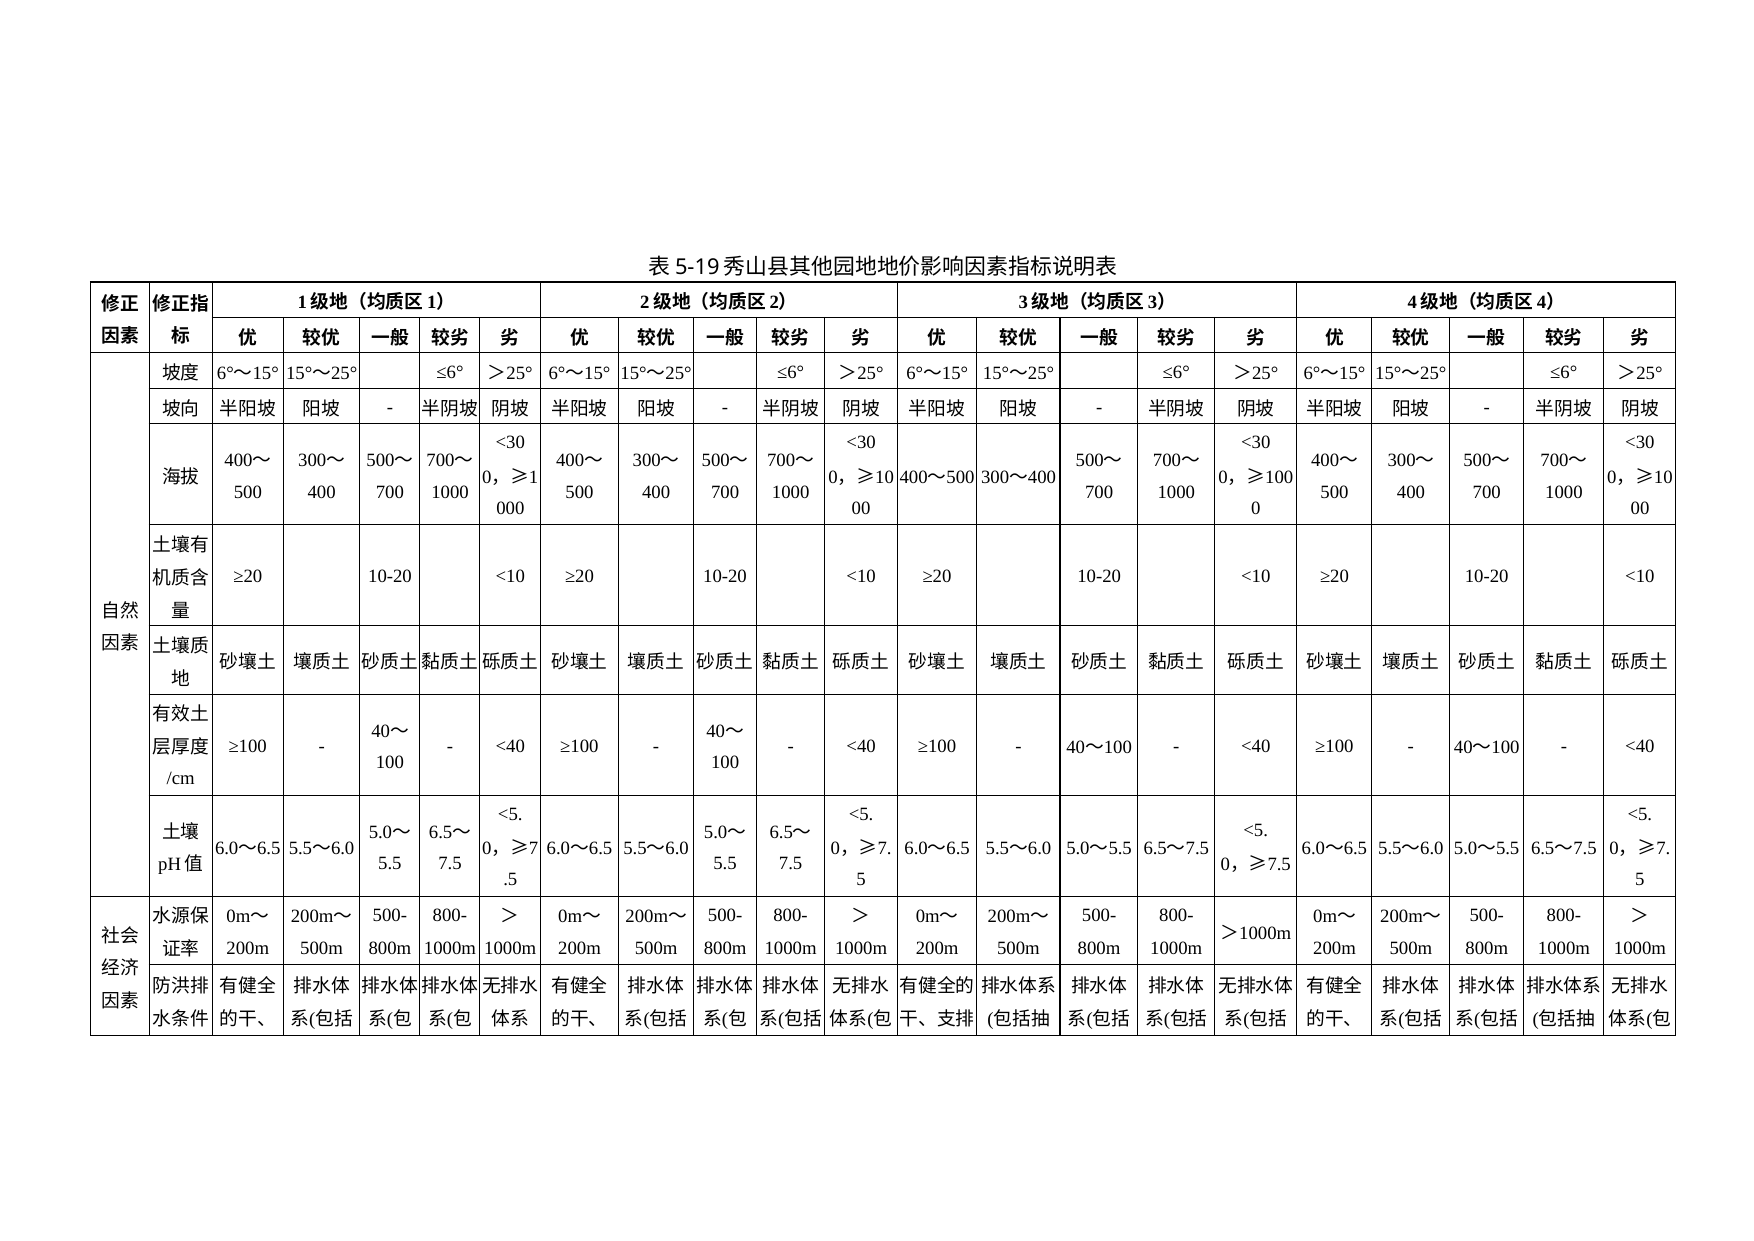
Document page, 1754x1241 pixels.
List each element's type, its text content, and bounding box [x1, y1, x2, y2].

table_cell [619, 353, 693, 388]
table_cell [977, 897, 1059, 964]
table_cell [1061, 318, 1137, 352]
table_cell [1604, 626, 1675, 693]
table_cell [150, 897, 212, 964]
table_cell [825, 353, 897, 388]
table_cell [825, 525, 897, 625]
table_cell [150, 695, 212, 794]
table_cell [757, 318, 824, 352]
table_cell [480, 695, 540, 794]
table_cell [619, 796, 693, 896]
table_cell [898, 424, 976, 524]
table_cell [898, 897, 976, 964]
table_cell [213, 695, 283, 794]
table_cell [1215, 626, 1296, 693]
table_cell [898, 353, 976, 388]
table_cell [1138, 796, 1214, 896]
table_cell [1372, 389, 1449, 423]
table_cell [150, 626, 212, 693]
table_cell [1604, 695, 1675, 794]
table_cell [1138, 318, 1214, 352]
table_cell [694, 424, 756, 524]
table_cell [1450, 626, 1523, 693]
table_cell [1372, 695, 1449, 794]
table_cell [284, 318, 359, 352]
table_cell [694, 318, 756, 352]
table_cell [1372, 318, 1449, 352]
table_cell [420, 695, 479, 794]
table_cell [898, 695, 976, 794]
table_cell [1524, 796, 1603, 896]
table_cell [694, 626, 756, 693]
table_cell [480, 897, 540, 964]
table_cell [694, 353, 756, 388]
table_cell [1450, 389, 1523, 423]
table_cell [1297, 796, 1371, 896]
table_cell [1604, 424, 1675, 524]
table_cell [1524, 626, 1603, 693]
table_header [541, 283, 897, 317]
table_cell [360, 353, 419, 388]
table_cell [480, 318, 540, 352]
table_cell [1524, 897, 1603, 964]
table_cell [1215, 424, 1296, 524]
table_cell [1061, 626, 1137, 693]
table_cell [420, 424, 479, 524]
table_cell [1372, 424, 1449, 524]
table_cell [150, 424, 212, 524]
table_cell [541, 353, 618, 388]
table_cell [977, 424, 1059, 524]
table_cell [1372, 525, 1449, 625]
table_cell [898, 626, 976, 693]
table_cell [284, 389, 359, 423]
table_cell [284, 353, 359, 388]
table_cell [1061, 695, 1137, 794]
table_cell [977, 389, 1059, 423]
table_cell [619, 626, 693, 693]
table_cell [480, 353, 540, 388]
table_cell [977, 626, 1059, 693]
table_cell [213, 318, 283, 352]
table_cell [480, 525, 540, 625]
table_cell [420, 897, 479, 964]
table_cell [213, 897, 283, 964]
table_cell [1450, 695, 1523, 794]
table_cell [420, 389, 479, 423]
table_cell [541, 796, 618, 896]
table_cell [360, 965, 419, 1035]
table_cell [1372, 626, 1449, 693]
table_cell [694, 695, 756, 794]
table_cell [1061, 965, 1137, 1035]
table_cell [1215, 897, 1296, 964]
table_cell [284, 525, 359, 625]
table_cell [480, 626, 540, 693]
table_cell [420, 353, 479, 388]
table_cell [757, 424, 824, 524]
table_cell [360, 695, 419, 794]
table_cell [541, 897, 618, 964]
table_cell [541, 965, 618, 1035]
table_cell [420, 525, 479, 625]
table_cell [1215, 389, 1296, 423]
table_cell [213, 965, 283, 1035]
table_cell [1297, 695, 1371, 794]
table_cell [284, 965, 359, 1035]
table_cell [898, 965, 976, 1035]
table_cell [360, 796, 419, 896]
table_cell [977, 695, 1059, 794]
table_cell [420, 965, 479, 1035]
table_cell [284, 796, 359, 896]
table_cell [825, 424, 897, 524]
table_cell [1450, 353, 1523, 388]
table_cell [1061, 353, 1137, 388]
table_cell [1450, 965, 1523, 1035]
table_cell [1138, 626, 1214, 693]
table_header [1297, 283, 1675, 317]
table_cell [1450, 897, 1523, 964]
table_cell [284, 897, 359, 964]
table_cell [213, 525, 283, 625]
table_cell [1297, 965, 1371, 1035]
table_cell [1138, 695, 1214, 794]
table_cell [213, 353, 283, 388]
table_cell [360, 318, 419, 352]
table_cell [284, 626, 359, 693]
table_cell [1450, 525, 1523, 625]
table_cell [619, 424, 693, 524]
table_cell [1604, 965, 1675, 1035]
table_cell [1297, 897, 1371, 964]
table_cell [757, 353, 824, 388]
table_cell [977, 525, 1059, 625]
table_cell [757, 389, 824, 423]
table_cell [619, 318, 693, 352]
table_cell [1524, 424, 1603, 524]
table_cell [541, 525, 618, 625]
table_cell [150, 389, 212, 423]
text 表5-19秀山县其他园地地价影响因素指标说明表 [165, 249, 1600, 281]
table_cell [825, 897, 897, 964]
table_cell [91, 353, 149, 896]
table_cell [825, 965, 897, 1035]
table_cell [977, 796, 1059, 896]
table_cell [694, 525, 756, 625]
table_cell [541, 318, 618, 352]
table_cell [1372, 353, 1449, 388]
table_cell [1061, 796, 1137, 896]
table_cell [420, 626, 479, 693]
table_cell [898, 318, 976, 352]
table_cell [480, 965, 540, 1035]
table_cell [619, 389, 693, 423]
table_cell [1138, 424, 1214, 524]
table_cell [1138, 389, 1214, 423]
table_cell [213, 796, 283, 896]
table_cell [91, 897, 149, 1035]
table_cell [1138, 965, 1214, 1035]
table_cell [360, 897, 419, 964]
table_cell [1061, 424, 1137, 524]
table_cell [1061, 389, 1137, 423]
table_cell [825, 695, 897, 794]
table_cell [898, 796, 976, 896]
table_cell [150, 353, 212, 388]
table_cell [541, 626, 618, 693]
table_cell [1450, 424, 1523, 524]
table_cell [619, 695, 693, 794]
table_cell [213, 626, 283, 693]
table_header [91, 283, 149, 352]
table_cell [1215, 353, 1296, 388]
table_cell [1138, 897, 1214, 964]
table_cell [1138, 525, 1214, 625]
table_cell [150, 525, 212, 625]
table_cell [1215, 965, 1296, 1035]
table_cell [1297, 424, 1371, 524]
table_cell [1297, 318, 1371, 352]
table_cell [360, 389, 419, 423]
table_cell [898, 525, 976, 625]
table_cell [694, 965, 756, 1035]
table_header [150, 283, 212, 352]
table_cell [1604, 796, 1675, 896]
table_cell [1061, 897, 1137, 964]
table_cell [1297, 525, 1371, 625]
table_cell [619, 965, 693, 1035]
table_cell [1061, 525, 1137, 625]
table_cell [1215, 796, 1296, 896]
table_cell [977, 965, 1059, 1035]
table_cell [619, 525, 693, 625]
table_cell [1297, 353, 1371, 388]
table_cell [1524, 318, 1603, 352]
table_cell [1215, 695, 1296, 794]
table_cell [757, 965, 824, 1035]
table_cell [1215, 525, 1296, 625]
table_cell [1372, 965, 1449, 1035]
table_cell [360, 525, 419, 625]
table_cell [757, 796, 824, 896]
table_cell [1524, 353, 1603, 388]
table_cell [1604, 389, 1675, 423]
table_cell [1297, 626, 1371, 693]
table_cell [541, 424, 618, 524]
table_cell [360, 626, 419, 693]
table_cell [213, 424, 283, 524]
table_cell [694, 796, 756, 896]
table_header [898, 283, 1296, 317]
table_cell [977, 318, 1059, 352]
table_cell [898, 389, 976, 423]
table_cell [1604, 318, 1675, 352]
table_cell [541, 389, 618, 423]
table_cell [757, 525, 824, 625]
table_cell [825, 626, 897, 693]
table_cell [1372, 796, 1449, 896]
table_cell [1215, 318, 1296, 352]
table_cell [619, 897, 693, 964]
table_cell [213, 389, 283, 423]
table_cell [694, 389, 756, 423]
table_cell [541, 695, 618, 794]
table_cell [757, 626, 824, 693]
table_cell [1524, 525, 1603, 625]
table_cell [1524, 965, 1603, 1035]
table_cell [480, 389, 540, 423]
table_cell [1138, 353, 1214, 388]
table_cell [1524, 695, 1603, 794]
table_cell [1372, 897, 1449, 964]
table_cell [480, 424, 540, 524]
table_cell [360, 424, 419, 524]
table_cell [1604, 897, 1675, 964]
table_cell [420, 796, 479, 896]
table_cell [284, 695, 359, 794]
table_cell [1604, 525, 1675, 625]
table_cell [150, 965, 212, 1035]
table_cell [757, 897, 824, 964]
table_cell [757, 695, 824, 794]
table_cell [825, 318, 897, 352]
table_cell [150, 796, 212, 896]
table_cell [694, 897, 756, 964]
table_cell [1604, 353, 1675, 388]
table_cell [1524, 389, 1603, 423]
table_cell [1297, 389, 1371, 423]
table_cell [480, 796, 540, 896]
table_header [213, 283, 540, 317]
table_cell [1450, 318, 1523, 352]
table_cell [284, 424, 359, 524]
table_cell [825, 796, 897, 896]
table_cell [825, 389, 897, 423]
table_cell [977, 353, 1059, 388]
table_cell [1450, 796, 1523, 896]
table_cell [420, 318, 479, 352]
